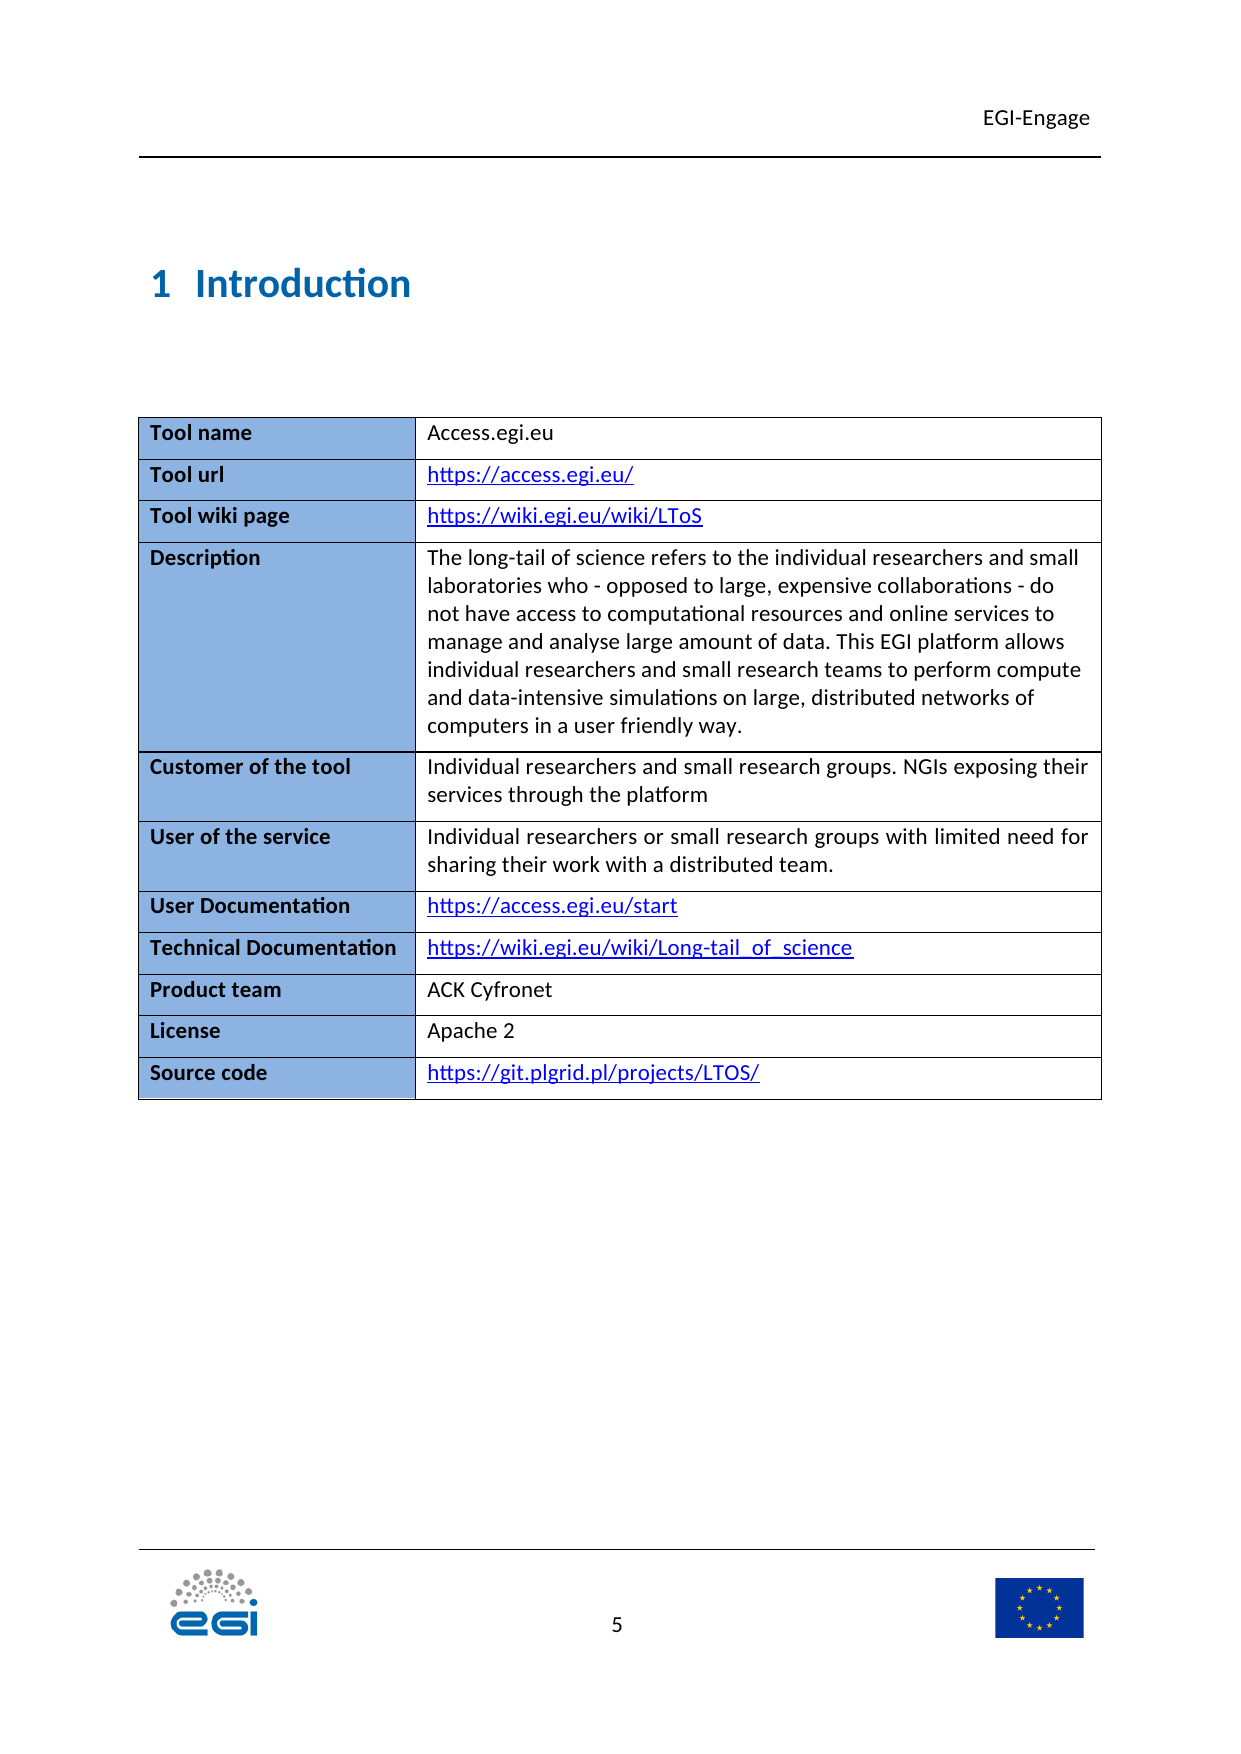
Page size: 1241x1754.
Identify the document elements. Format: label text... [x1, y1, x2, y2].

table_cell https://access.egi.eu/start [416, 892, 1101, 932]
table_cell Individual researchers or small research groups with limited need for sharing their work with a distributed team. [416, 822, 1101, 891]
table_cell Product team [139, 975, 415, 1015]
table_cell Apache 2 [416, 1016, 1101, 1057]
table_cell ACK Cyfronet [416, 975, 1101, 1015]
table_cell https://wiki.egi.eu/wiki/LToS [416, 501, 1101, 542]
table_cell Technical Documentation [139, 933, 415, 974]
table_cell The long-tail of science refers to the individual researchers and small laboratories who - opposed to large, expensive collaborations - do not have access to computational resources and online services to manage and analyse large amount of data. This EGI platform allows individual researchers and small research teams to perform compute and data-intensive simulations on large, distributed networks of computers in a user friendly way. [416, 543, 1101, 751]
picture [995, 1578, 1084, 1638]
table_header Access.egi.eu [416, 418, 1101, 459]
table_cell Customer of the tool [139, 753, 415, 821]
table_cell User Documentation [139, 892, 415, 932]
table_cell https://wiki.egi.eu/wiki/Long-tail_of_science [416, 933, 1101, 974]
subtitle Introduction [150, 257, 1090, 308]
table_cell License [139, 1016, 415, 1057]
table_cell Individual researchers and small research groups. NGIs exposing their services through the platform [416, 753, 1101, 821]
table_header Tool name [139, 418, 415, 459]
table_cell Source code [139, 1058, 415, 1098]
table_cell Description [139, 543, 415, 751]
table_cell https://git.plgrid.pl/projects/LTOS/ [416, 1058, 1101, 1098]
table_cell https://access.egi.eu/ [416, 460, 1101, 500]
table_cell User of the service [139, 822, 415, 891]
picture [150, 1567, 276, 1638]
table_cell Tool url [139, 460, 415, 500]
table_cell Tool wiki page [139, 501, 415, 542]
